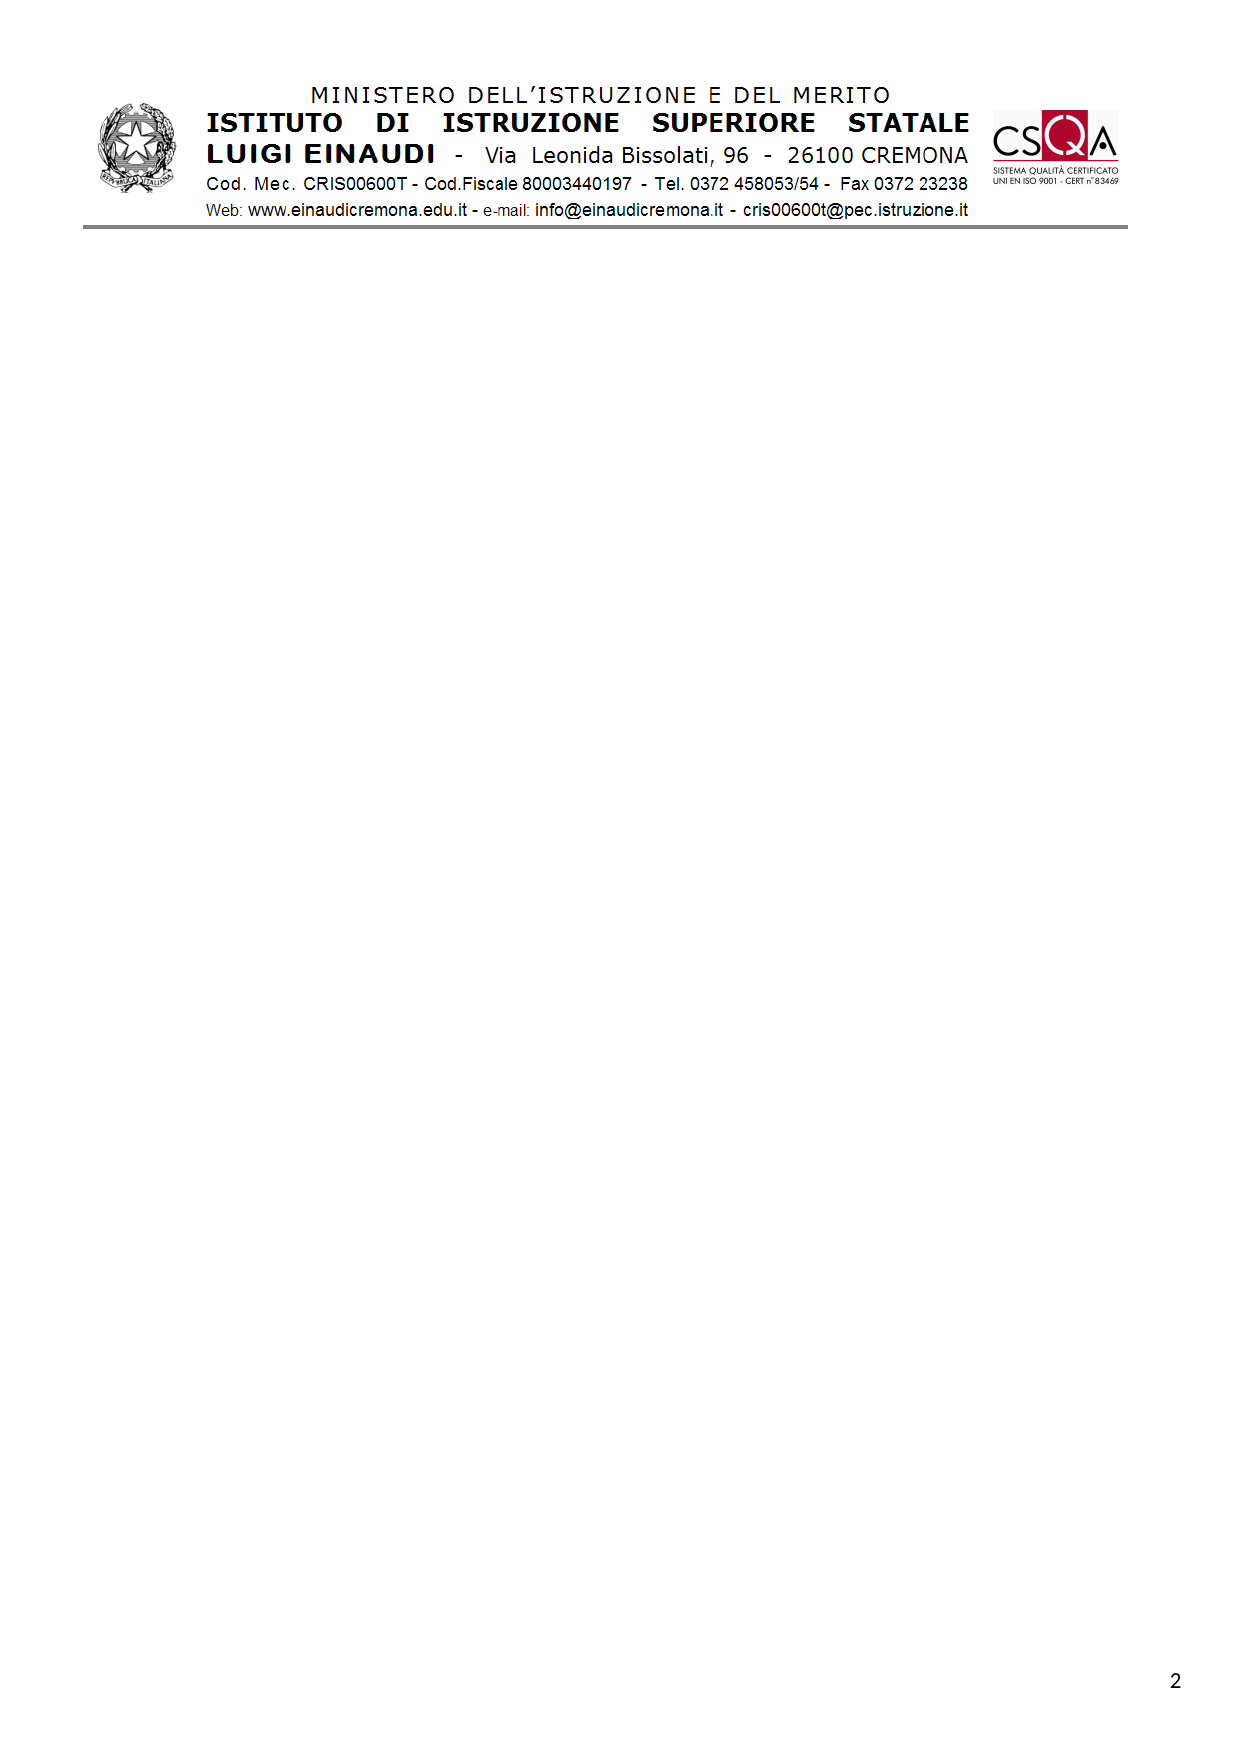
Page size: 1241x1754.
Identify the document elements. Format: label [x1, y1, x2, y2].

picture [73, 73, 1137, 235]
